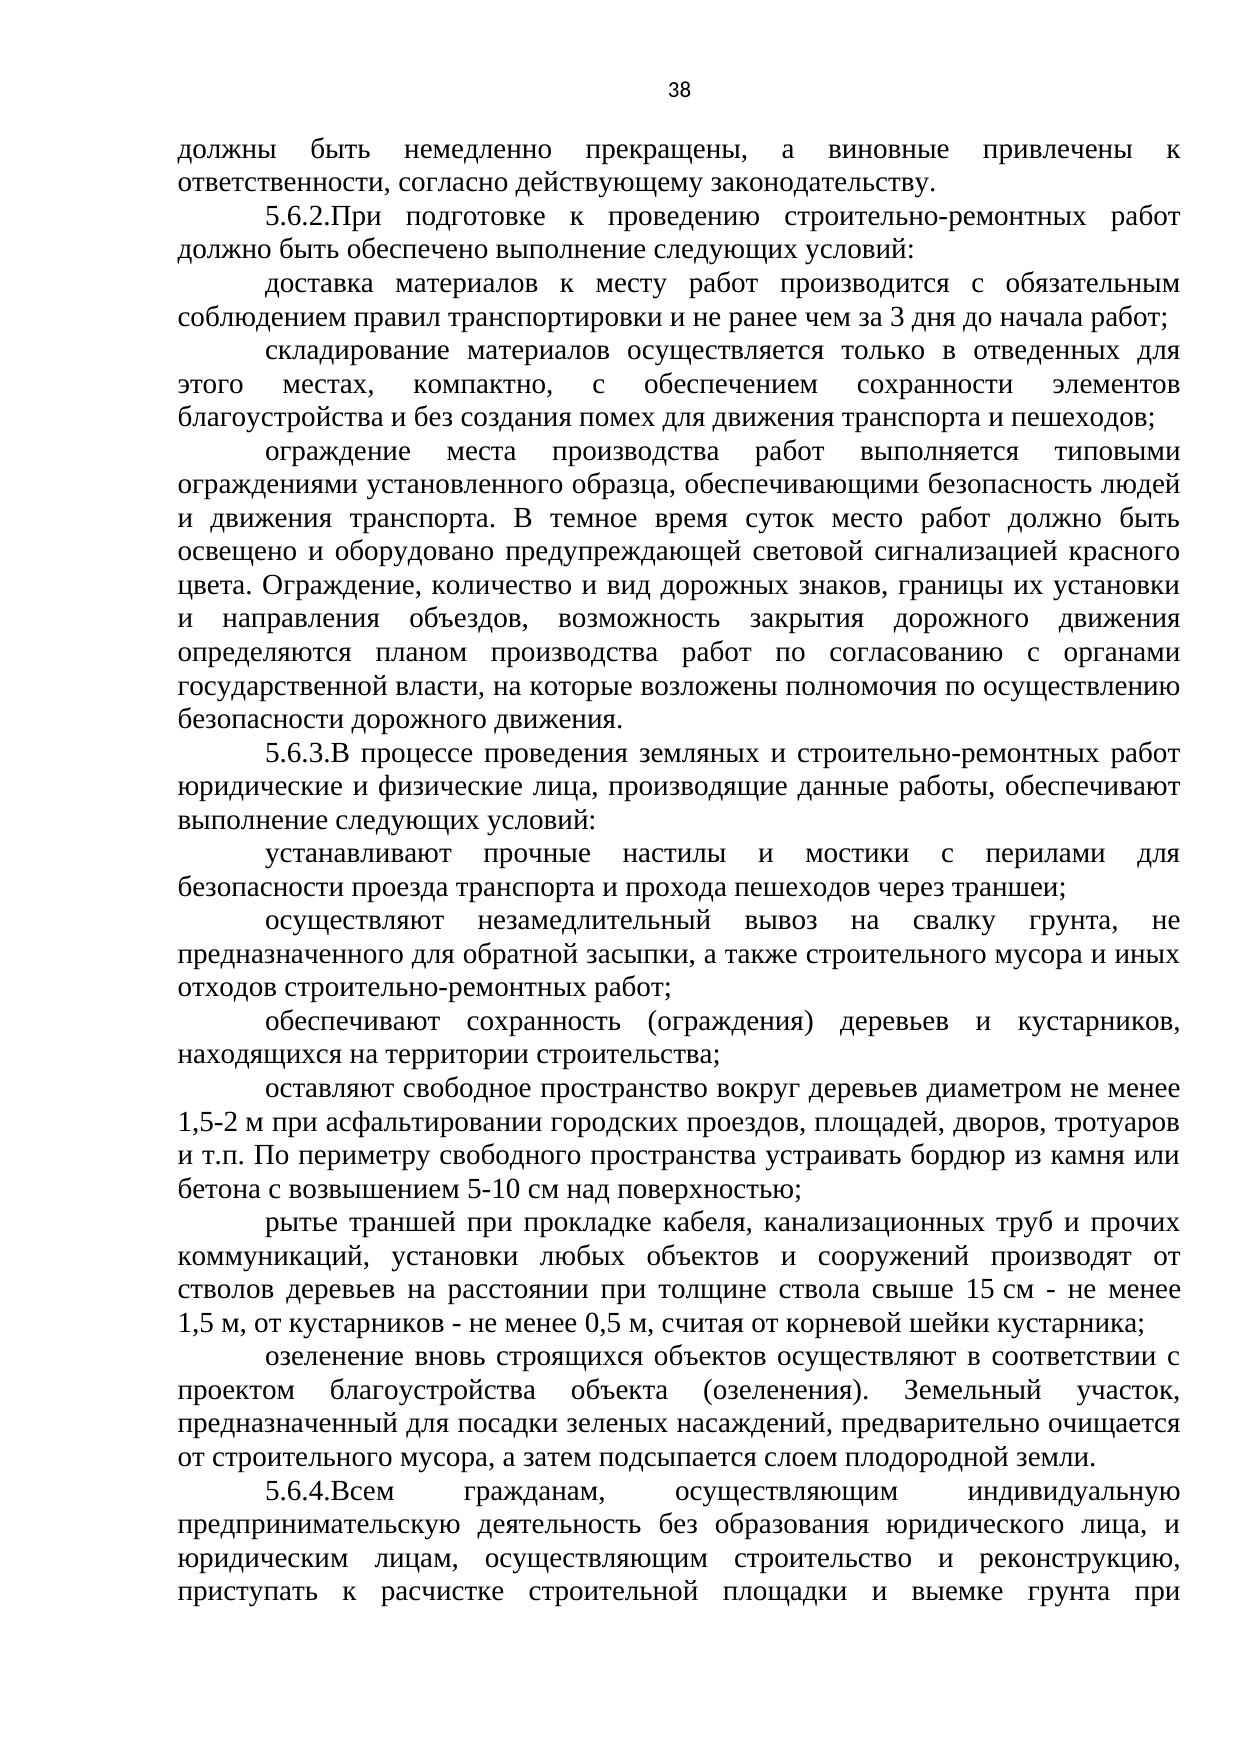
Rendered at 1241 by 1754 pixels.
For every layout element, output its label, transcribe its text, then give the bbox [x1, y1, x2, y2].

text осуществляют незамедлительный вывоз на свалку грунта, не предназначенного для обратной засыпки, а также строительного мусора и иных отходов строительно-ремонтных работ; [177, 902, 1181, 1003]
text обеспечивают сохранность (ограждения) деревьев и кустарников, находящихся на территории строительства; [177, 1003, 1181, 1070]
text озеленение вновь строящихся объектов осуществляют в соответствии с проектом благоустройства объекта (озеленения). Земельный участок, предназначенный для посадки зеленых насаждений, предварительно очищается от строительного мусора, а затем подсыпается слоем плодородной земли. [177, 1338, 1181, 1473]
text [177, 1473, 1181, 1607]
text 5.6.3.В процессе проведения земляных и строительно-ремонтных работ юридические и физические лица, производящие данные работы, обеспечивают выполнение следующих условий: [177, 735, 1181, 835]
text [177, 131, 1181, 198]
text складирование материалов осуществляется только в отведенных для этого местах, компактно, с обеспечением сохранности элементов благоустройства и без создания помех для движения транспорта и пешеходов; [177, 332, 1181, 433]
text 5.6.2.При подготовке к проведению строительно-ремонтных работ должно быть обеспечено выполнение следующих условий: [177, 198, 1181, 265]
text рытье траншей при прокладке кабеля, канализационных труб и прочих коммуникаций, установки любых объектов и сооружений производят от стволов деревьев на расстоянии при толщине ствола свыше 15 см - не менее 1,5 м, от кустарников - не менее 0,5 м, считая от корневой шейки кустарника; [177, 1204, 1181, 1338]
text ограждение места производства работ выполняется типовыми ограждениями установленного образца, обеспечивающими безопасность людей и движения транспорта. В темное время суток место работ должно быть освещено и оборудовано предупреждающей световой сигнализацией красного цвета. Ограждение, количество и вид дорожных знаков, границы их установки и направления объездов, возможность закрытия дорожного движения определяются планом производства работ по согласованию с органами государственной власти, на которые возложены полномочия по осуществлению безопасности дорожного движения. [177, 433, 1181, 735]
text доставка материалов к месту работ производится с обязательным соблюдением правил транспортировки и не ранее чем за 3 дня до начала работ; [177, 265, 1181, 332]
text оставляют свободное пространство вокруг деревьев диаметром не менее 1,5-2 м при асфальтировании городских проездов, площадей, дворов, тротуаров и т.п. По периметру свободного пространства устраивать бордюр из камня или бетона с возвышением 5-10 см над поверхностью; [177, 1070, 1181, 1204]
text устанавливают прочные настилы и мостики с перилами для безопасности проезда транспорта и прохода пешеходов через траншеи; [177, 835, 1181, 902]
